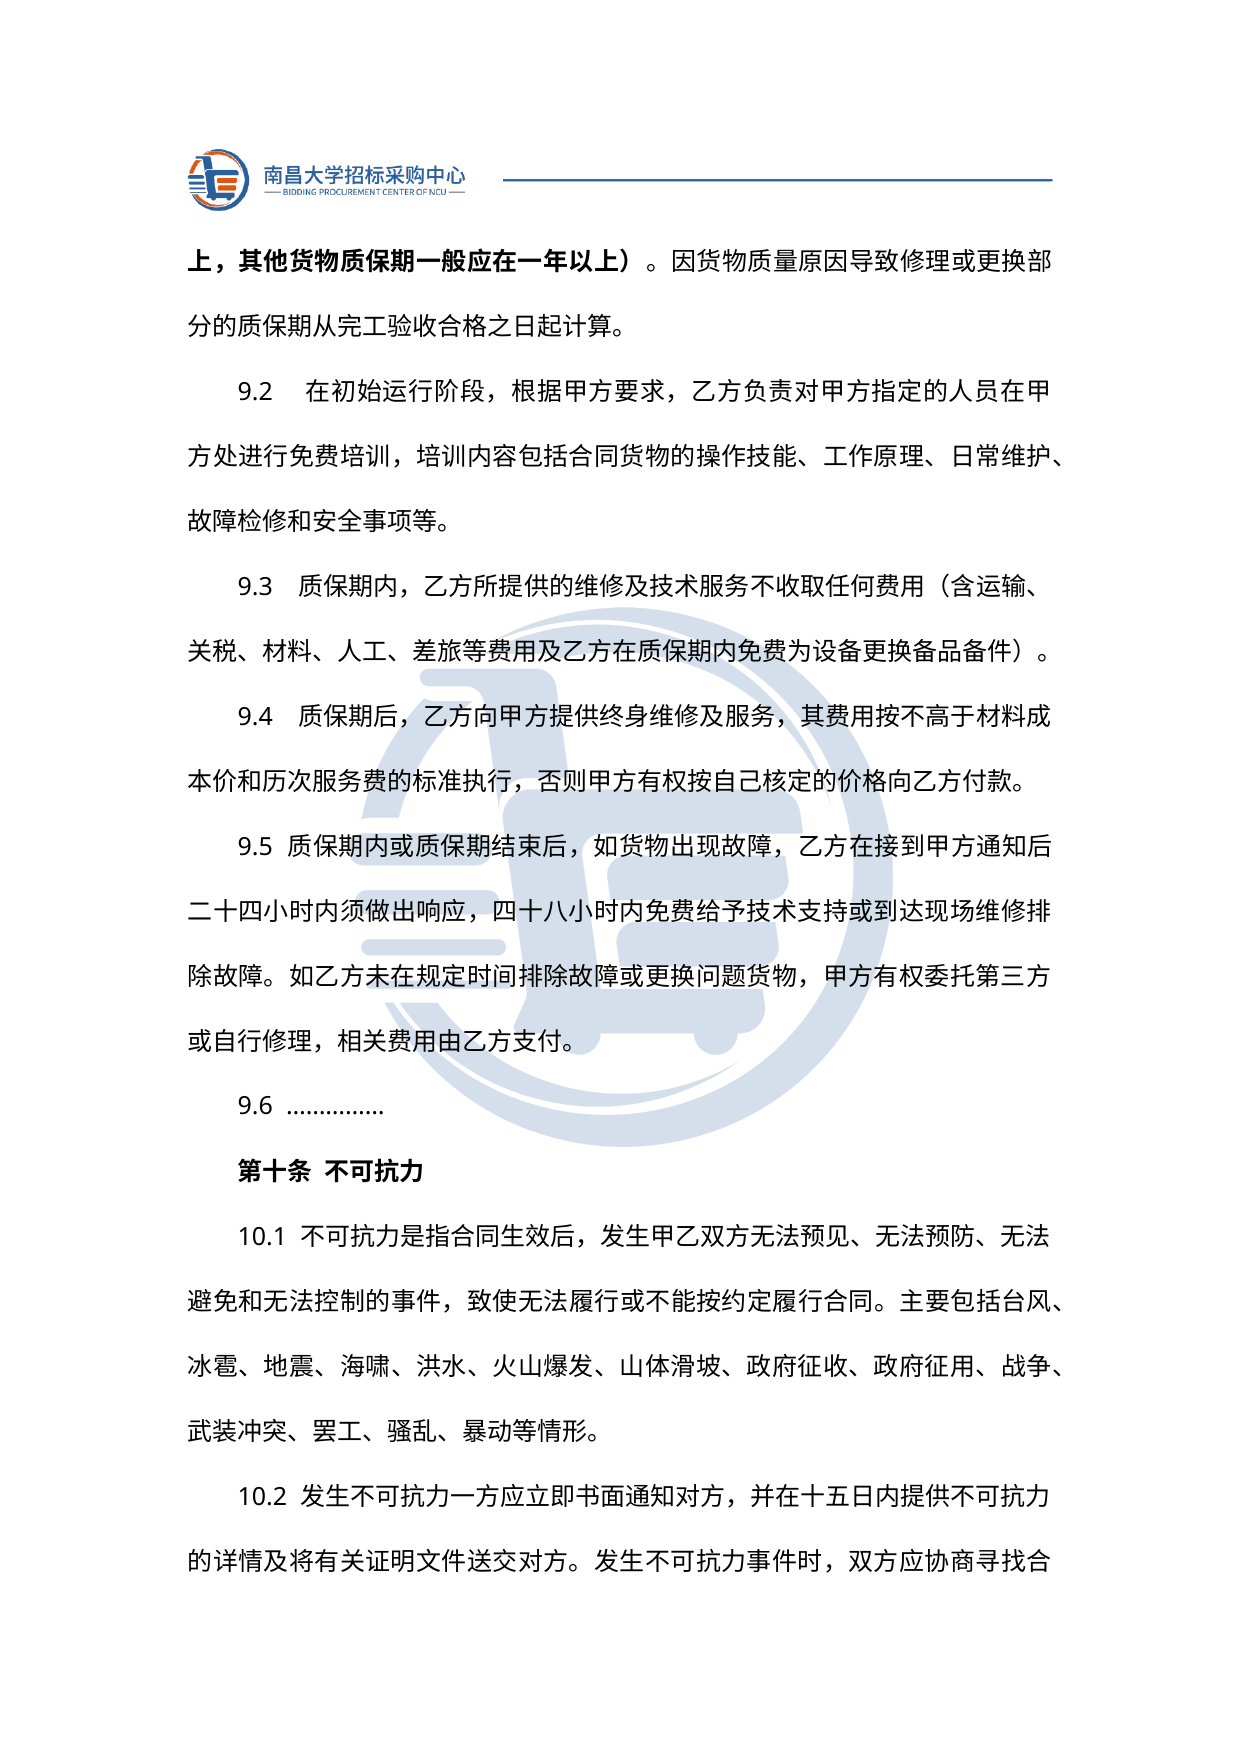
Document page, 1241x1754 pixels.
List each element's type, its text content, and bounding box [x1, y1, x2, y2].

text 10.1 不可抗力是指合同生效后，发生甲乙双方无法预见、无法预防、无法避免和无法控制的事件，致使无法履行或不能按约定履行合同。主要包括台风、冰雹、地震、海啸、洪水、火山爆发、山体滑坡、政府征收、政府征用、战争、武装冲突、罢工、骚乱、暴动等情形。 [187, 1202, 1053, 1462]
text 第十条 不可抗力 [187, 1137, 1053, 1202]
text 9.3 质保期内，乙方所提供的维修及技术服务不收取任何费用（含运输、关税、材料、人工、差旅等费用及乙方在质保期内免费为设备更换备品备件）。 [187, 552, 1053, 682]
text 10.2 发生不可抗力一方应立即书面通知对方，并在十五日内提供不可抗力的详情及将有关证明文件送交对方。发生不可抗力事件时，双方应协商寻找合理的解决方法，并尽努力减轻不可抗力产生的后果。 [187, 1462, 1053, 1592]
text 9.6 …………… [187, 1072, 1053, 1137]
text 9.5 质保期内或质保期结束后，如货物出现故障，乙方在接到甲方通知后二十四小时内须做出响应，四十八小时内免费给予技术支持或到达现场维修排除故障。如乙方未在规定时间排除故障或更换问题货物，甲方有权委托第三方或自行修理，相关费用由乙方支付。 [187, 812, 1053, 1072]
text 9.4 质保期后，乙方向甲方提供终身维修及服务，其费用按不高于材料成本价和历次服务费的标准执行，否则甲方有权按自己核定的价格向乙方付款。 [187, 682, 1053, 812]
text 9.2 在初始运行阶段，根据甲方要求，乙方负责对甲方指定的人员在甲方处进行免费培训，培训内容包括合同货物的操作技能、工作原理、日常维护、故障检修和安全事项等。 [187, 357, 1053, 552]
picture [187, 149, 1053, 162]
